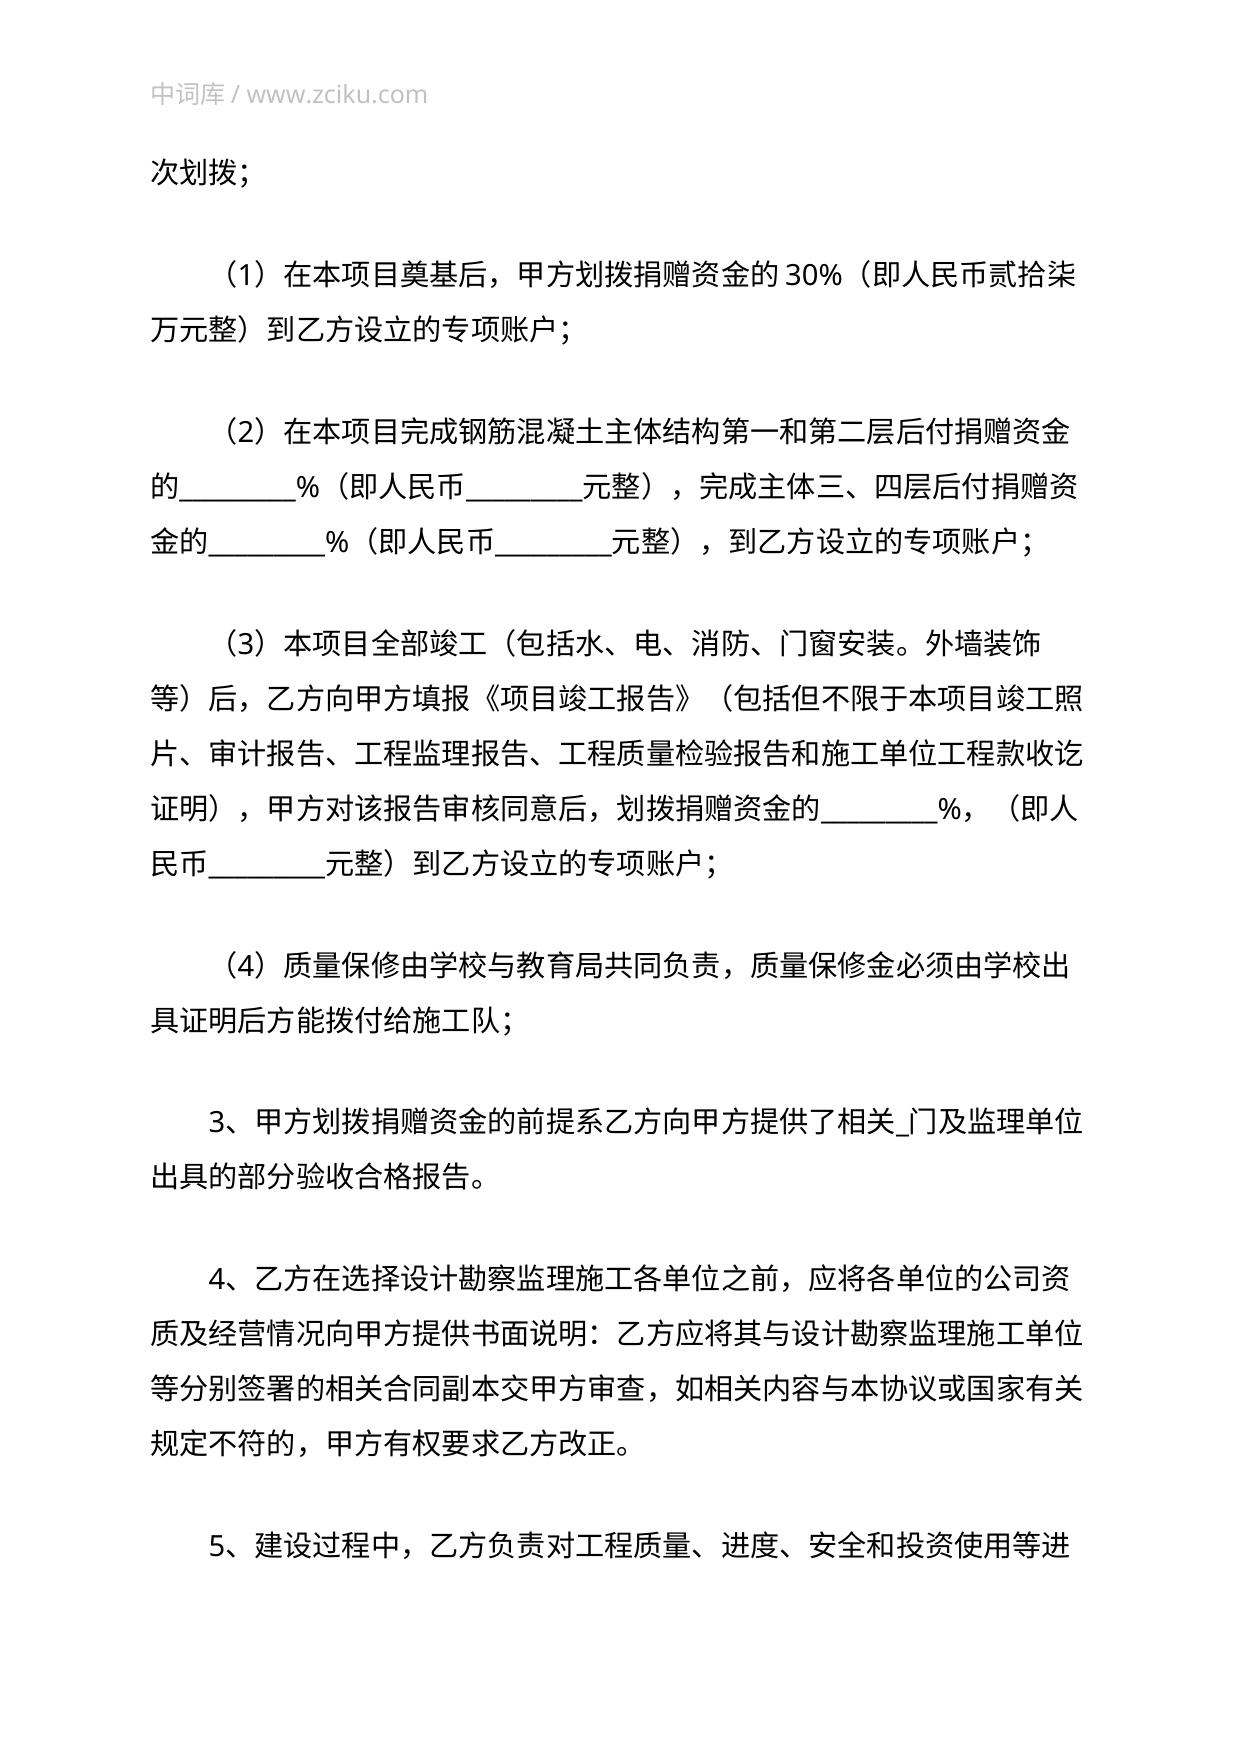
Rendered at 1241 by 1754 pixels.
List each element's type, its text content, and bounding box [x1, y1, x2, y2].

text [150, 150, 1090, 192]
text （1）在本项目奠基后，甲方划拨捐赠资金的30%（即人民币贰拾柒万元整）到乙方设立的专项账户； [150, 252, 1090, 349]
text （2）在本项目完成钢筋混凝土主体结构第一和第二层后付捐赠资金的_________%（即人民币_________元整），完成主体三、四层后付捐赠资金的_________%（即人民币_________元整），到乙方设立的专项账户； [150, 408, 1090, 561]
text 3、甲方划拨捐赠资金的前提系乙方向甲方提供了相关_门及监理单位出具的部分验收合格报告。 [150, 1099, 1090, 1196]
text （4）质量保修由学校与教育局共同负责，质量保修金必须由学校出具证明后方能拨付给施工队； [150, 942, 1090, 1039]
text （3）本项目全部竣工（包括水、电、消防、门窗安装。外墙装饰等）后，乙方向甲方填报《项目竣工报告》（包括但不限于本项目竣工照片、审计报告、工程监理报告、工程质量检验报告和施工单位工程款收讫证明），甲方对该报告审核同意后，划拨捐赠资金的_________%，（即人民币_________元整）到乙方设立的专项账户； [150, 621, 1090, 883]
text 4、乙方在选择设计勘察监理施工各单位之前，应将各单位的公司资质及经营情况向甲方提供书面说明：乙方应将其与设计勘察监理施工单位等分别签署的相关合同副本交甲方审查，如相关内容与本协议或国家有关规定不符的，甲方有权要求乙方改正。 [150, 1256, 1090, 1463]
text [150, 1522, 1090, 1565]
